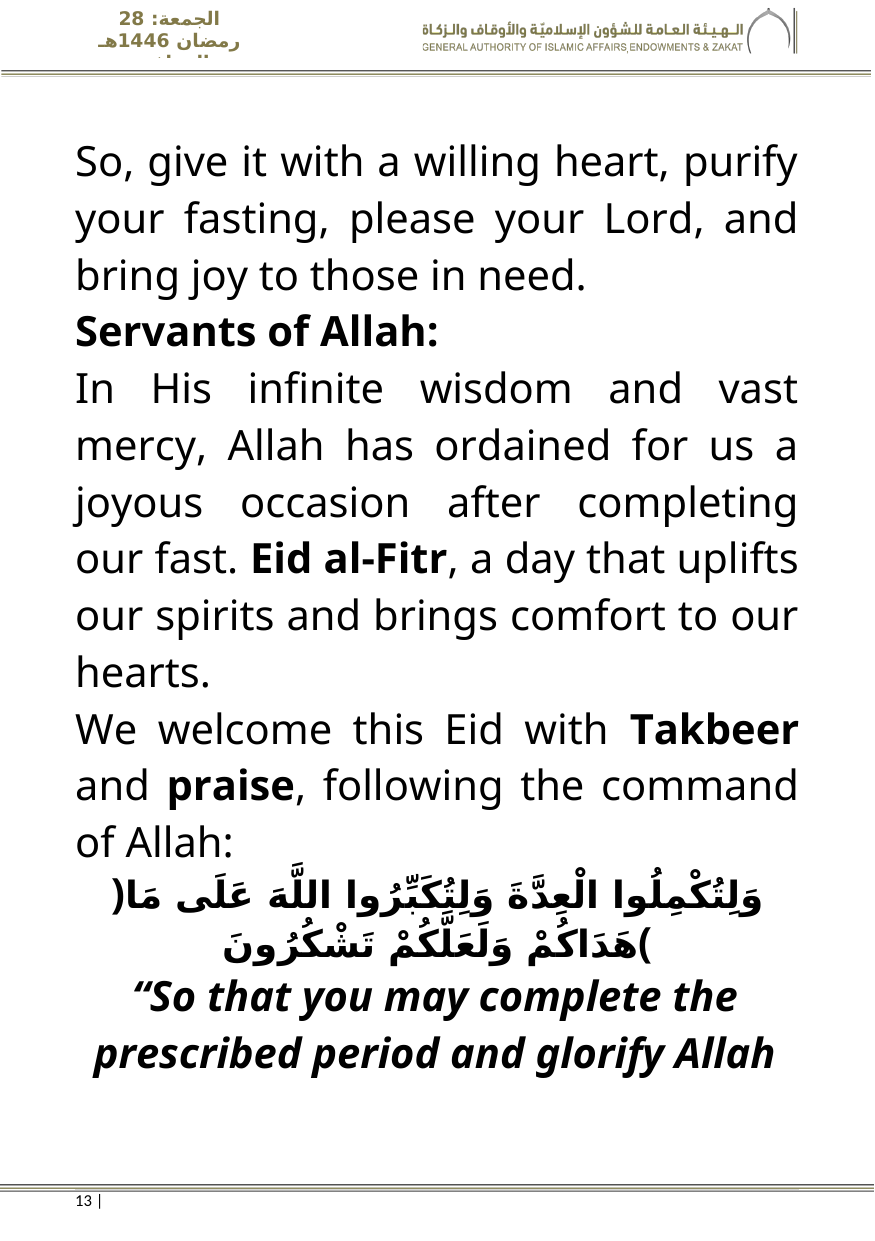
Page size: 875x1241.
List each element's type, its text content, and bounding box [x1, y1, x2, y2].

picture [0, 1184, 874, 1192]
text Servants of Allah: [75, 302, 799, 359]
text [75, 967, 799, 1080]
text In His infinite wisdom and vast mercy, Allah has ordained for us a joyous occasion after completing our fast. Eid al-Fitr, a day that uplifts our spirits and brings comfort to our hearts. [75, 359, 799, 699]
picture [0, 70, 871, 77]
text So, give it with a willing heart, purify your fasting, please your Lord, and bring joy to those in need. [75, 77, 799, 302]
text We welcome this Eid with Takbeer and praise, following the command of Allah: [75, 699, 799, 870]
text ﴿وَلِتُكْمِلُوا الْعِدَّةَ وَلِتُكَبِّرُوا اللَّهَ عَلَى مَا هَدَاكُمْ وَلَعَلَّكُمْ تَشْكُرُونَ﴾ [75, 870, 799, 967]
picture [422, 7, 797, 55]
